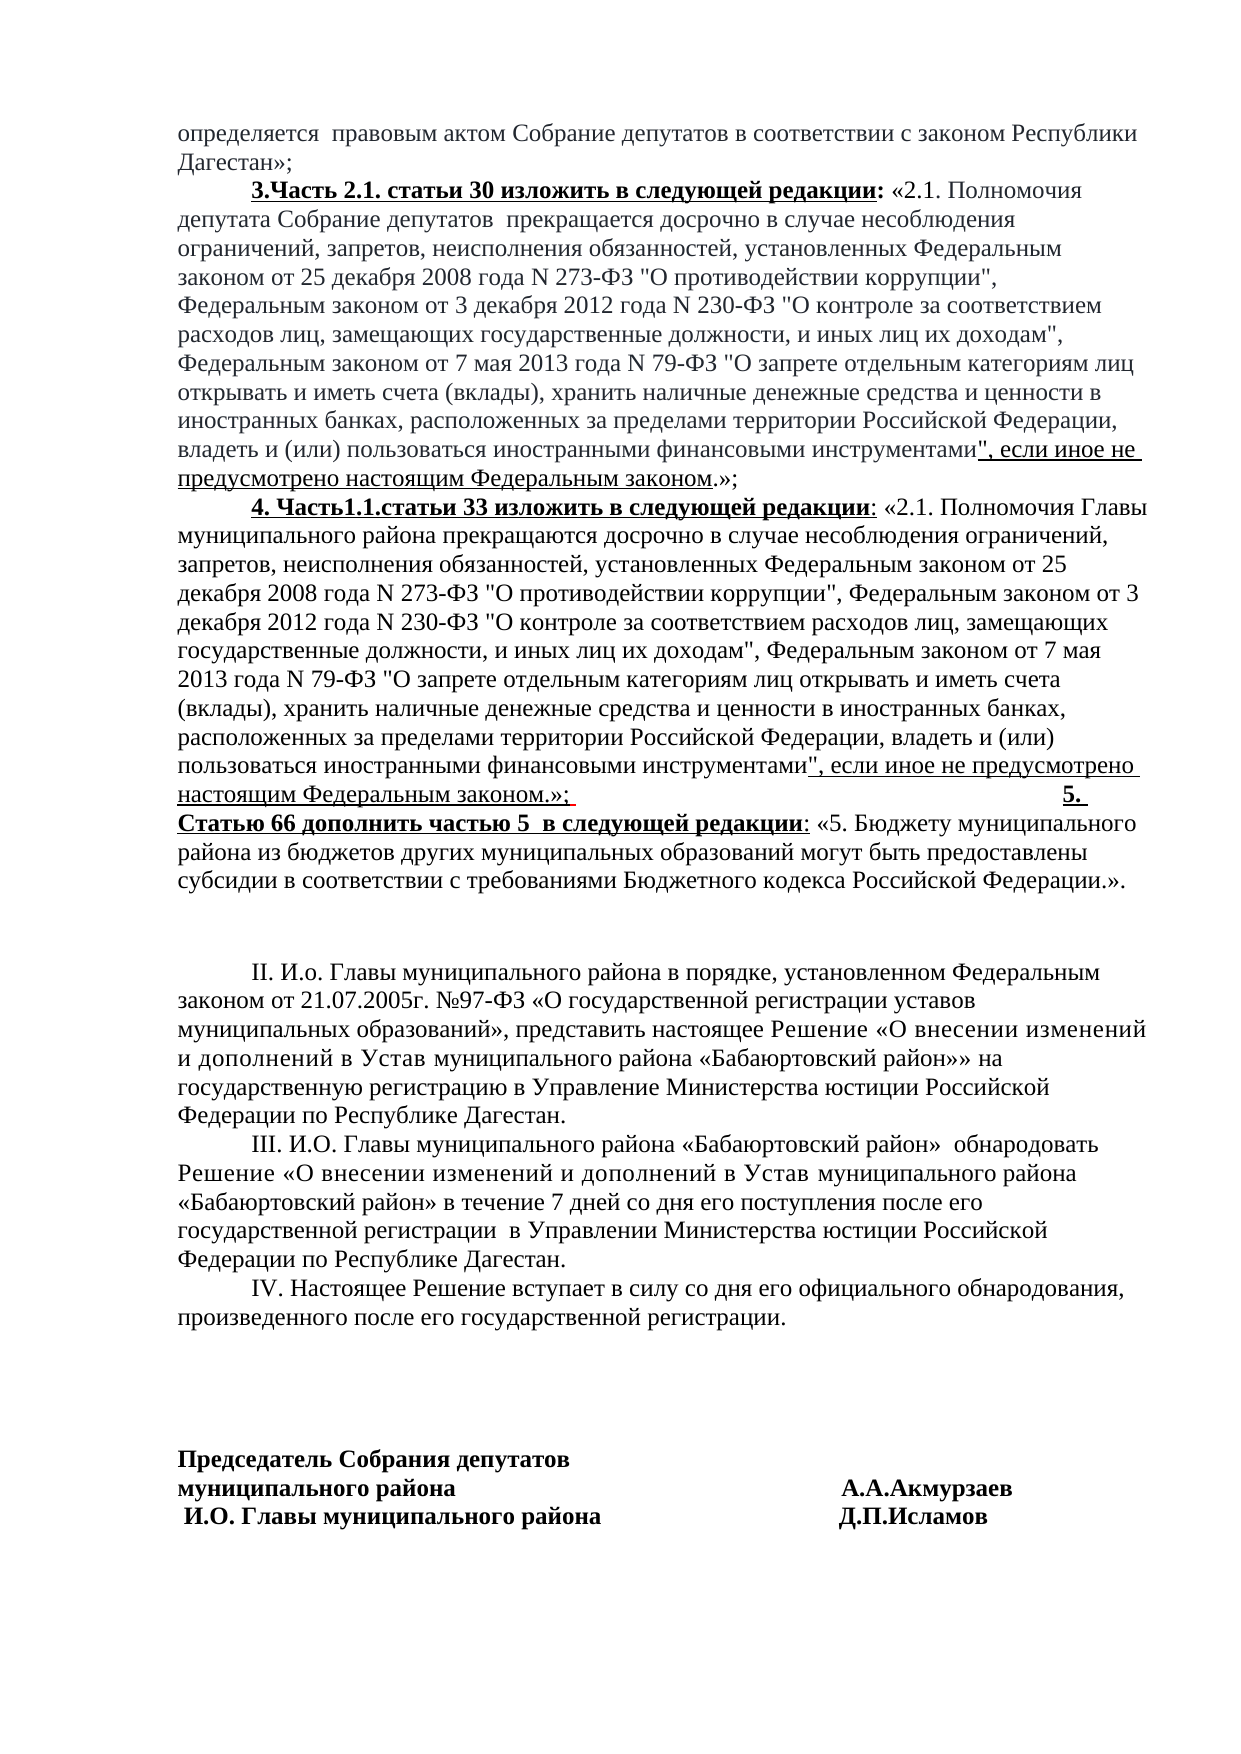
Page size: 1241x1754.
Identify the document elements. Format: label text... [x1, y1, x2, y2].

text И.О. Главы муниципального района Д.П.Исламов [177, 1501, 1152, 1530]
text 3.Часть 2.1. статьи 30 изложить в следующей редакции: «2.1. Полномочия депутата Собрание депутатов прекращается досрочно в случае несоблюдения ограничений, запретов, неисполнения обязанностей, установленных Федеральным законом от 25 декабря 2008 года N 273-ФЗ "О противодействии коррупции", Федеральным законом от 3 декабря 2012 года N 230-ФЗ "О контроле за соответствием расходов лиц, замещающих государственные должности, и иных лиц их доходам", Федеральным законом от 7 мая 2013 года N 79-ФЗ "О запрете отдельным категориям лиц открывать и иметь счета (вклады), хранить наличные денежные средства и ценности в иностранных банках, расположенных за пределами территории Российской Федерации, владеть и (или) пользоваться иностранными финансовыми инструментами", если иное не предусмотрено настоящим Федеральным законом.»; 4. Часть1.1.статьи 33 изложить в следующей редакции: «2.1. Полномочия Главы муниципального района прекращаются досрочно в случае несоблюдения ограничений, запретов, неисполнения обязанностей, установленных Федеральным законом от 25 декабря 2008 года N 273-ФЗ "О противодействии коррупции", Федеральным законом от 3 декабря 2012 года N 230-ФЗ "О контроле за соответствием расходов лиц, замещающих государственные должности, и иных лиц их доходам", Федеральным законом от 7 мая 2013 года N 79-ФЗ "О запрете отдельным категориям лиц открывать и иметь счета (вклады), хранить наличные денежные средства и ценности в иностранных банках, расположенных за пределами территории Российской Федерации, владеть и (или) пользоваться иностранными финансовыми инструментами", если иное не предусмотрено настоящим Федеральным законом.»; 5. Статью 66 дополнить частью 5 в следующей редакции: «5. Бюджету муниципального района из бюджетов других муниципальных образований могут быть предоставлены субсидии в соответствии с требованиями Бюджетного кодекса Российской Федерации.». [177, 176, 1152, 894]
text III. И.О. Главы муниципального района «Бабаюртовский район» обнародовать Решение «О внесении изменений и дополнений в Устав муниципального района «Бабаюртовский район» в течение 7 дней со дня его поступления после его государственной регистрации в Управлении Министерства юстиции Российской Федерации по Республике Дагестан. [177, 1129, 1152, 1273]
text II. И.о. Главы муниципального района в порядке, установленном Федеральным законом от 21.07.2005г. №97-ФЗ «О государственной регистрации уставов муниципальных образований», представить настоящее Решение «О внесении изменений и дополнений в Устав муниципального района «Бабаюртовский район»» на государственную регистрацию в Управление Министерства юстиции Российской Федерации по Республике Дагестан. [177, 957, 1152, 1129]
text Председатель Собрания депутатов муниципального района А.А.Акмурзаев [177, 1444, 1152, 1501]
text IV. Настоящее Решение вступает в силу со дня его официального обнародования, произведенного после его государственной регистрации. [177, 1273, 1152, 1330]
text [177, 118, 1152, 176]
